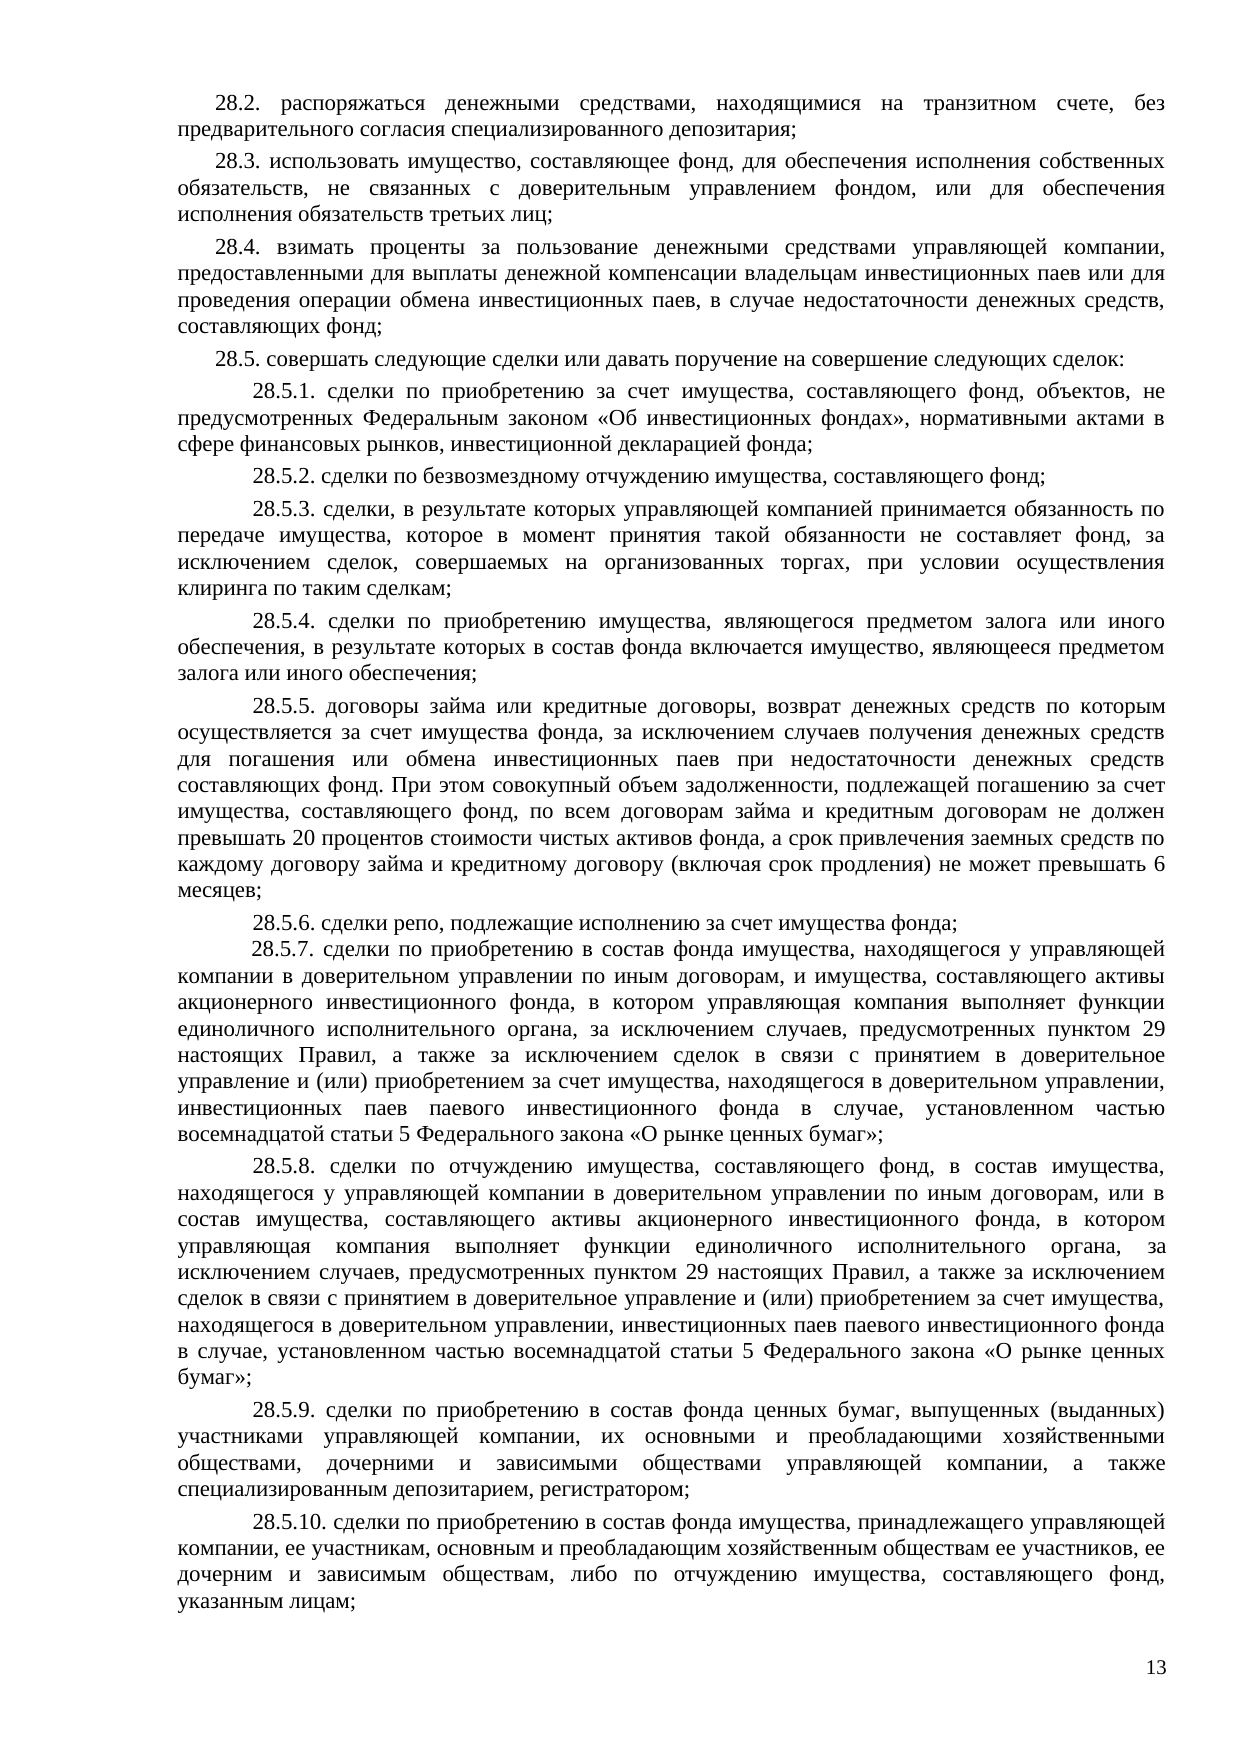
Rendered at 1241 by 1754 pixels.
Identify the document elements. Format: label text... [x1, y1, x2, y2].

text 28.5.10. сделки по приобретению в состав фонда имущества, принадлежащего управляющей компании, ее участникам, основным и преобладающим хозяйственным обществам ее участников, ее дочерним и зависимым обществам, либо по отчуждению имущества, составляющего фонд, указанным лицам; [177, 1508, 1167, 1613]
text 28.5.8. сделки по отчуждению имущества, составляющего фонд, в состав имущества, находящегося у управляющей компании в доверительном управлении по иным договорам, или в состав имущества, составляющего активы акционерного инвестиционного фонда, в котором управляющая компания выполняет функции единоличного исполнительного органа, за исключением случаев, предусмотренных пунктом 29 настоящих Правил, а также за исключением сделок в связи с принятием в доверительное управление и (или) приобретением за счет имущества, находящегося в доверительном управлении, инвестиционных паев паевого инвестиционного фонда в случае, установленном частью восемнадцатой статьи 5 Федерального закона «О рынке ценных бумаг»; [177, 1153, 1167, 1390]
text 28.3. использовать имущество, составляющее фонд, для обеспечения исполнения собственных обязательств, не связанных с доверительным управлением фондом, или для обеспечения исполнения обязательств третьих лиц; [177, 148, 1167, 227]
text 28.5.6. сделки репо, подлежащие исполнению за счет имущества фонда; [177, 909, 1167, 936]
text 28.5.7. сделки по приобретению в состав фонда имущества, находящегося у управляющей компании в доверительном управлении по иным договорам, и имущества, составляющего активы акционерного инвестиционного фонда, в котором управляющая компания выполняет функции единоличного исполнительного органа, за исключением случаев, предусмотренных пунктом 29 настоящих Правил, а также за исключением сделок в связи с принятием в доверительное управление и (или) приобретением за счет имущества, находящегося в доверительном управлении, инвестиционных паев паевого инвестиционного фонда в случае, установленном частью восемнадцатой статьи 5 Федерального закона «О рынке ценных бумаг»; [177, 936, 1167, 1146]
text 28.5. совершать следующие сделки или давать поручение на совершение следующих сделок: [177, 344, 1167, 371]
text 28.5.3. сделки, в результате которых управляющей компанией принимается обязанность по передаче имущества, которое в момент принятия такой обязанности не составляет фонд, за исключением сделок, совершаемых на организованных торгах, при условии осуществления клиринга по таким сделкам; [177, 495, 1167, 601]
text 28.5.4. сделки по приобретению имущества, являющегося предметом залога или иного обеспечения, в результате которых в состав фонда включается имущество, являющееся предметом залога или иного обеспечения; [177, 607, 1167, 686]
text 28.5.2. сделки по безвозмездному отчуждению имущества, составляющего фонд; [177, 462, 1167, 489]
text 28.4. взимать проценты за пользование денежными средствами управляющей компании, предоставленными для выплаты денежной компенсации владельцам инвестиционных паев или для проведения операции обмена инвестиционных паев, в случае недостаточности денежных средств, составляющих фонд; [177, 233, 1167, 338]
text 28.5.5. договоры займа или кредитные договоры, возврат денежных средств по которым осуществляется за счет имущества фонда, за исключением случаев получения денежных средств для погашения или обмена инвестиционных паев при недостаточности денежных средств составляющих фонд. При этом совокупный объем задолженности, подлежащей погашению за счет имущества, составляющего фонд, по всем договорам займа и кредитным договорам не должен превышать 20 процентов стоимости чистых активов фонда, а срок привлечения заемных средств по каждому договору займа и кредитному договору (включая срок продления) не может превышать 6 месяцев; [177, 692, 1167, 903]
text 28.2. распоряжаться денежными средствами, находящимися на транзитном счете, без предварительного согласия специализированного депозитария; [177, 89, 1167, 141]
text 28.5.9. сделки по приобретению в состав фонда ценных бумаг, выпущенных (выданных) участниками управляющей компании, их основными и преобладающими хозяйственными обществами, дочерними и зависимыми обществами управляющей компании, а также специализированным депозитарием, регистратором; [177, 1396, 1167, 1501]
text 28.5.1. сделки по приобретению за счет имущества, составляющего фонд, объектов, не предусмотренных Федеральным законом «Об инвестиционных фондах», нормативными актами в сфере финансовых рынков, инвестиционной декларацией фонда; [177, 377, 1167, 456]
